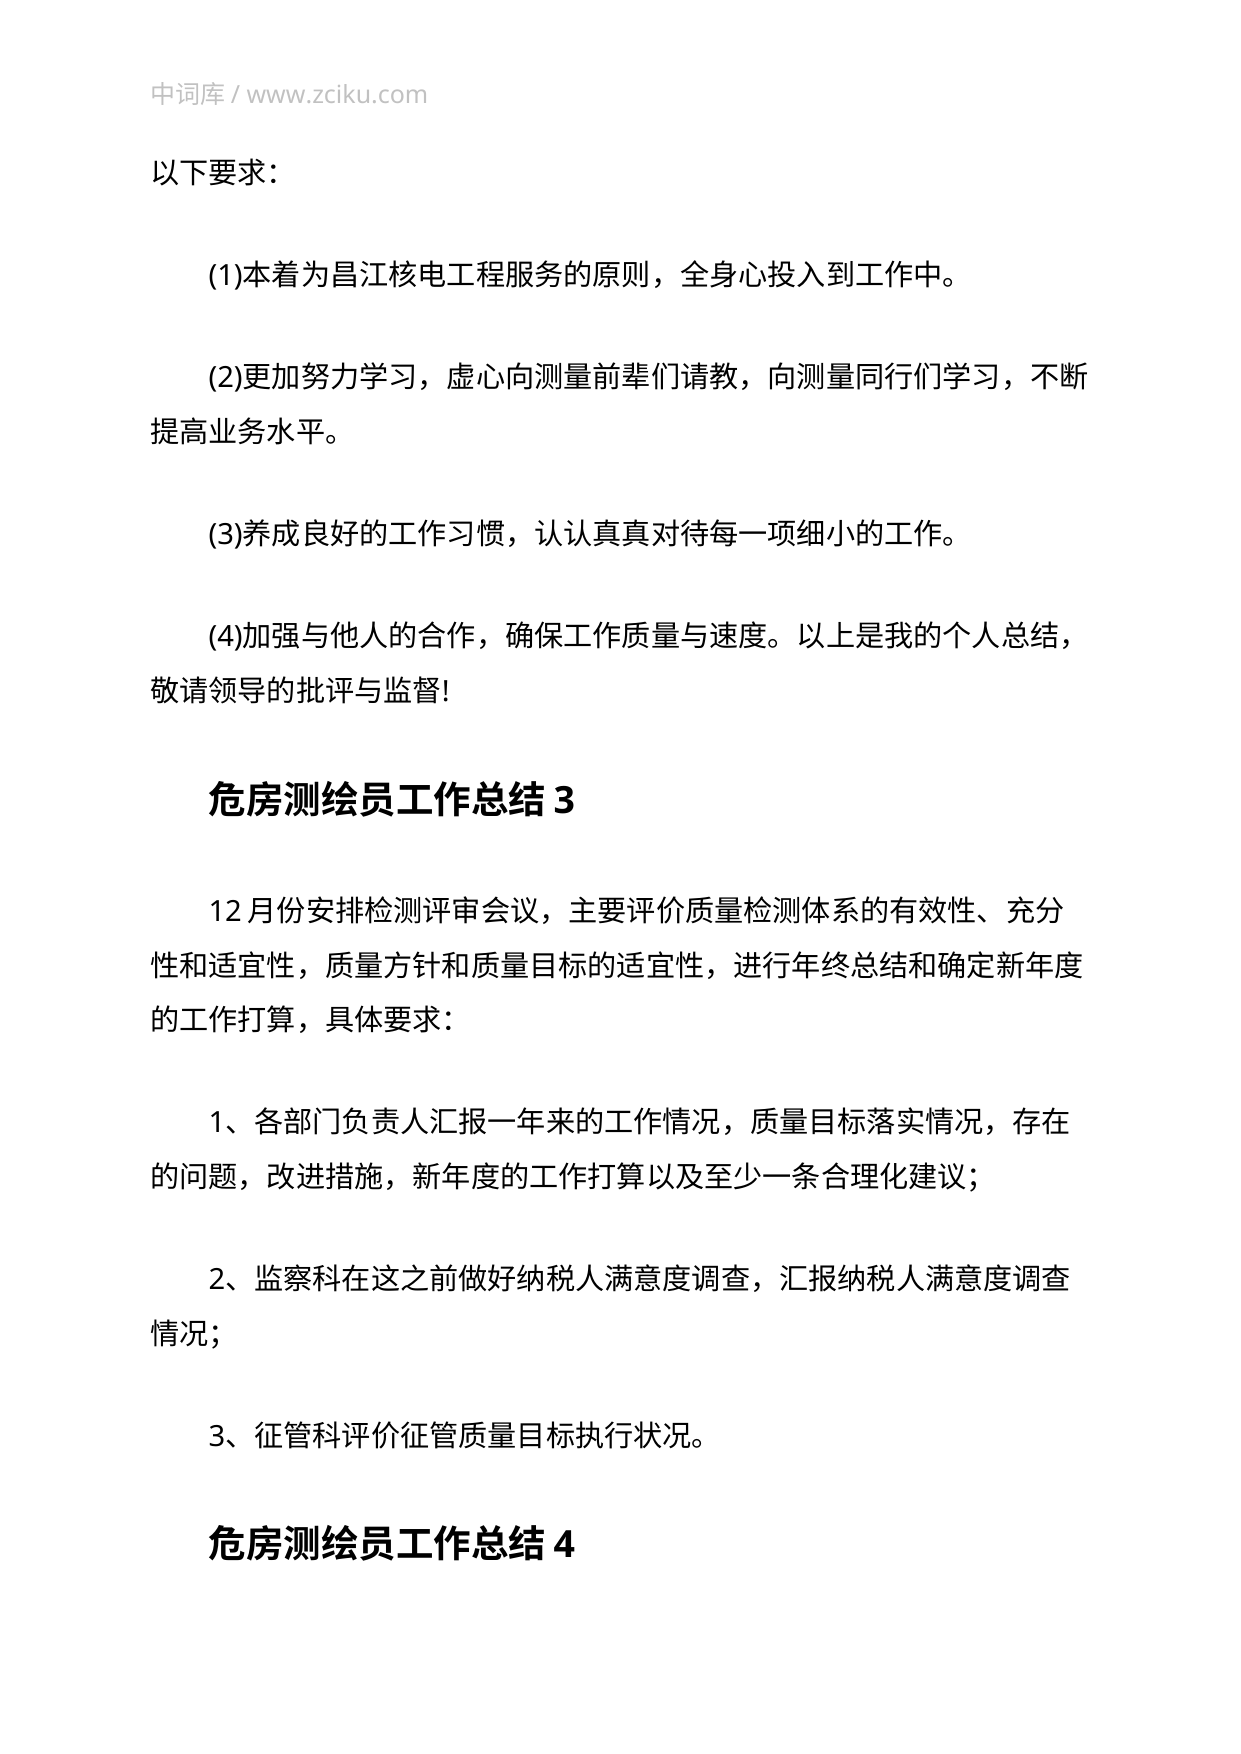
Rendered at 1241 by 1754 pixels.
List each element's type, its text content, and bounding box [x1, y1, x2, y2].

text (2)更加努力学习，虚心向测量前辈们请教，向测量同行们学习，不断提高业务水平。 [150, 354, 1090, 451]
text 1、各部门负责人汇报一年来的工作情况，质量目标落实情况，存在的问题，改进措施，新年度的工作打算以及至少一条合理化建议； [150, 1099, 1090, 1196]
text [150, 150, 1090, 192]
text 危房测绘员工作总结4 [150, 1514, 1090, 1569]
text 2、监察科在这之前做好纳税人满意度调查，汇报纳税人满意度调查情况； [150, 1256, 1090, 1353]
text 3、征管科评价征管质量目标执行状况。 [150, 1412, 1090, 1455]
text (3)养成良好的工作习惯，认认真真对待每一项细小的工作。 [150, 511, 1090, 553]
text 12月份安排检测评审会议，主要评价质量检测体系的有效性、充分性和适宜性，质量方针和质量目标的适宜性，进行年终总结和确定新年度的工作打算，具体要求： [150, 887, 1090, 1039]
text (4)加强与他人的合作，确保工作质量与速度。以上是我的个人总结，敬请领导的批评与监督! [150, 612, 1090, 710]
text 危房测绘员工作总结3 [150, 769, 1090, 824]
text (1)本着为昌江核电工程服务的原则，全身心投入到工作中。 [150, 252, 1090, 294]
